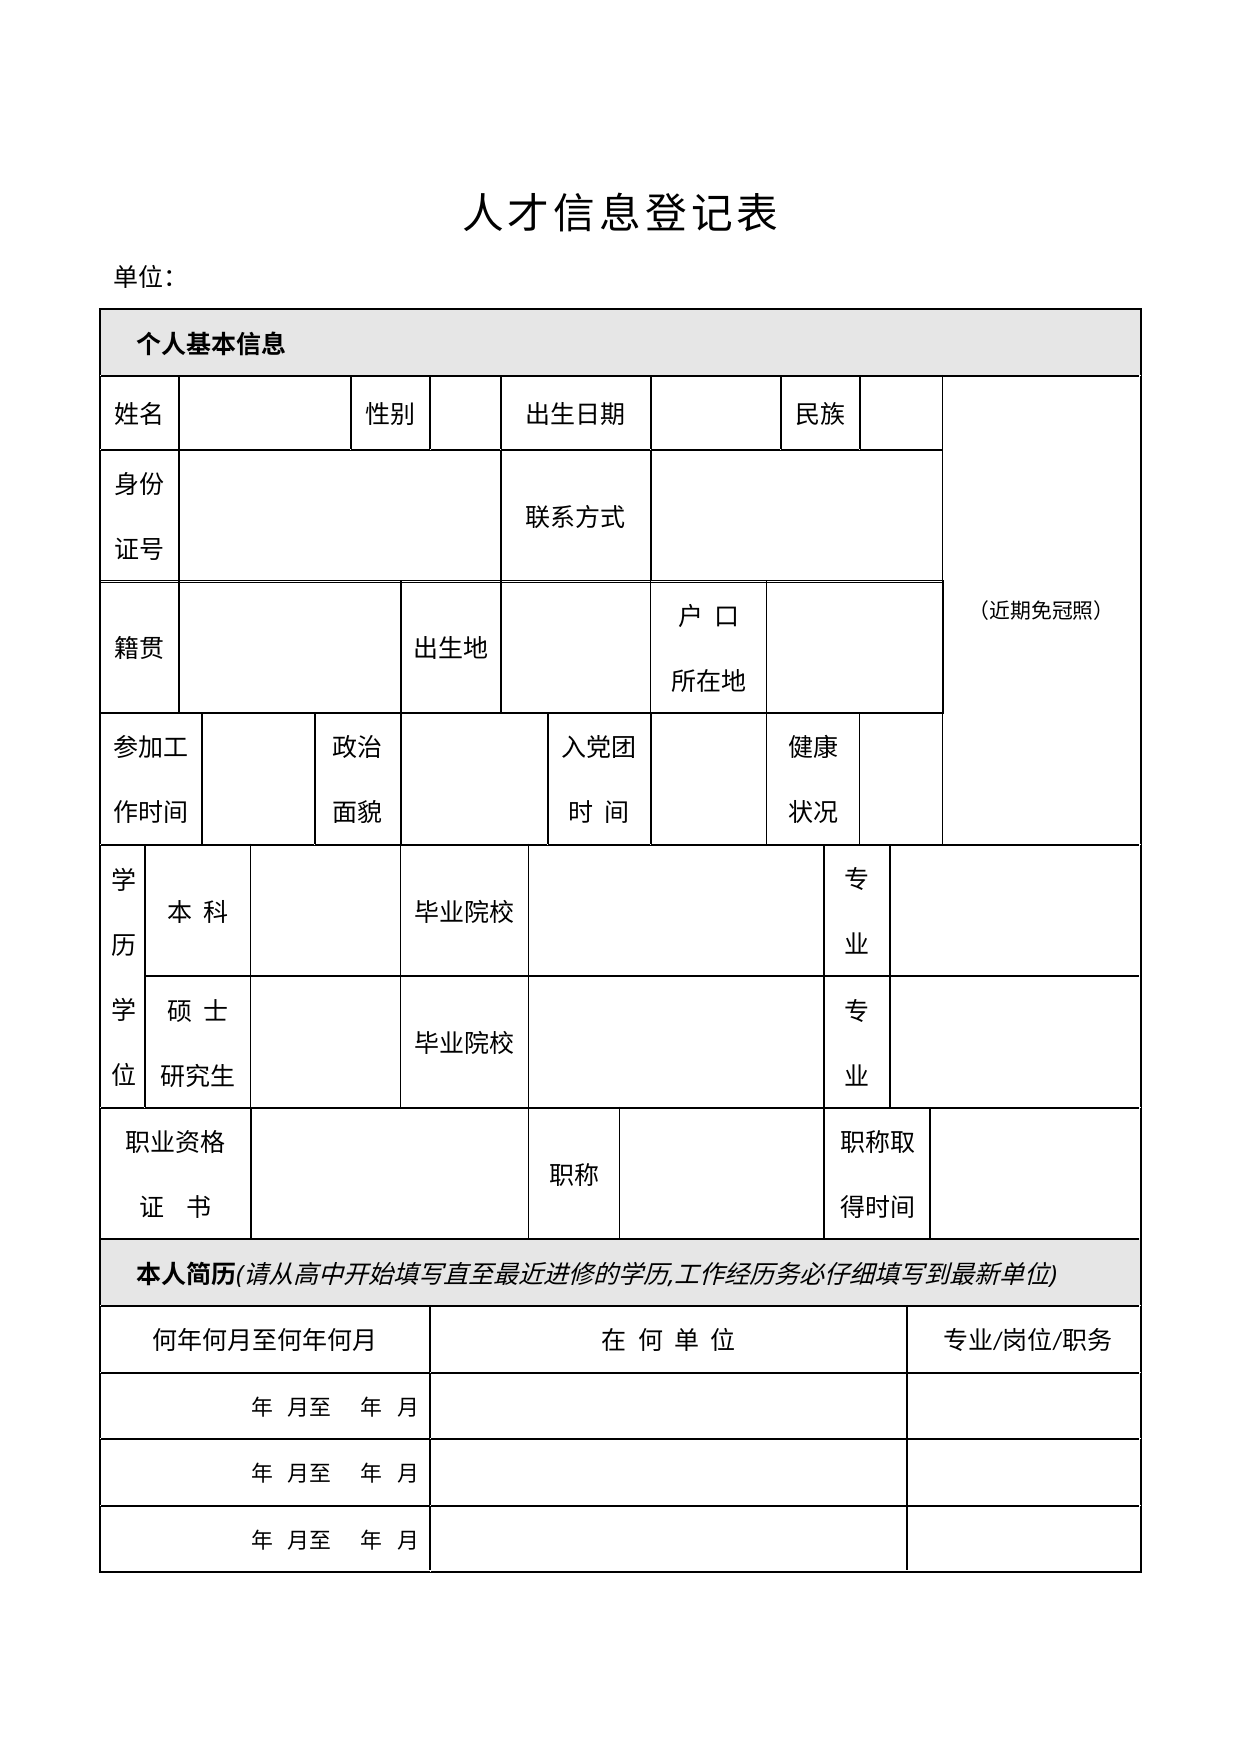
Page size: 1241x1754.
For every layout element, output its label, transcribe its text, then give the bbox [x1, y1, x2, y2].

table_cell [861, 377, 942, 449]
text 人才信息登记表 [89, 178, 1152, 243]
table_cell 专业/岗位/职务 [908, 1305, 1140, 1371]
table_cell 政治 面貌 [316, 714, 400, 843]
table_cell [620, 1109, 823, 1238]
text 单位： [89, 243, 1152, 308]
table_header 个人基本信息 [101, 310, 1140, 375]
table_cell 硕 士 研究生 [146, 977, 250, 1107]
table_cell [860, 714, 942, 843]
table_cell [431, 377, 500, 449]
table_cell 联系方式 [502, 451, 650, 580]
table_cell [402, 714, 547, 843]
table_cell 专业 [825, 846, 889, 975]
table_cell 在 何 单 位 [431, 1307, 906, 1371]
table_cell 专业 [825, 977, 889, 1107]
table_cell 职业资格 证 书 [101, 1109, 250, 1238]
table_cell [767, 583, 942, 712]
table_cell 年 月至 年 月 [101, 1507, 430, 1571]
table_cell 民族 [782, 377, 859, 449]
table_cell 健康 状况 [767, 714, 859, 843]
table_cell [252, 1109, 528, 1238]
table_cell [908, 1371, 1140, 1438]
table_cell 本人简历(请从高中开始填写直至最近进修的学历,工作经历务必仔细填写到最新单位) [101, 1238, 1140, 1305]
table_cell 籍贯 [101, 583, 178, 712]
table_cell [652, 451, 942, 580]
table_cell [431, 1374, 906, 1438]
table_cell 职称 [529, 1109, 619, 1238]
table_cell [180, 451, 500, 580]
table_cell 户 口 所在地 [651, 583, 766, 712]
table_cell 本 科 [146, 846, 250, 975]
table_cell [891, 844, 1140, 975]
table_cell 入党团时 间 [549, 714, 650, 843]
table_cell 性别 [352, 377, 429, 449]
table_cell 出生日期 [502, 377, 650, 449]
table_cell [908, 1438, 1140, 1504]
table_cell 职称取得时间 [825, 1109, 929, 1238]
table_cell [251, 977, 400, 1107]
table_cell [931, 1107, 1140, 1238]
table_cell [431, 1440, 906, 1504]
table_cell 何年何月至何年何月 [101, 1307, 429, 1371]
table_cell 毕业院校 [401, 977, 528, 1107]
table_cell [907, 1505, 1140, 1571]
table_cell 学历 学位 [101, 846, 144, 1107]
table_cell [891, 975, 1140, 1107]
table_cell 身份 证号 [101, 451, 178, 580]
table_cell [180, 583, 400, 712]
table_cell （近期免冠照） [943, 375, 1140, 843]
table_cell 年 月至 年 月 [101, 1440, 429, 1504]
table_cell [529, 977, 823, 1107]
table_cell 姓名 [101, 377, 178, 449]
table_cell [652, 714, 766, 843]
table_cell [529, 846, 823, 975]
table_cell [180, 377, 350, 449]
table_cell [430, 1507, 907, 1571]
table_cell 毕业院校 [401, 846, 528, 975]
table_cell 出生地 [402, 583, 500, 712]
table_cell [502, 583, 650, 712]
table_cell 参加工作时间 [101, 714, 201, 843]
table_cell [203, 714, 314, 843]
table_cell 年 月至 年 月 [101, 1374, 429, 1438]
table_cell [251, 846, 400, 975]
table_cell [652, 377, 780, 449]
